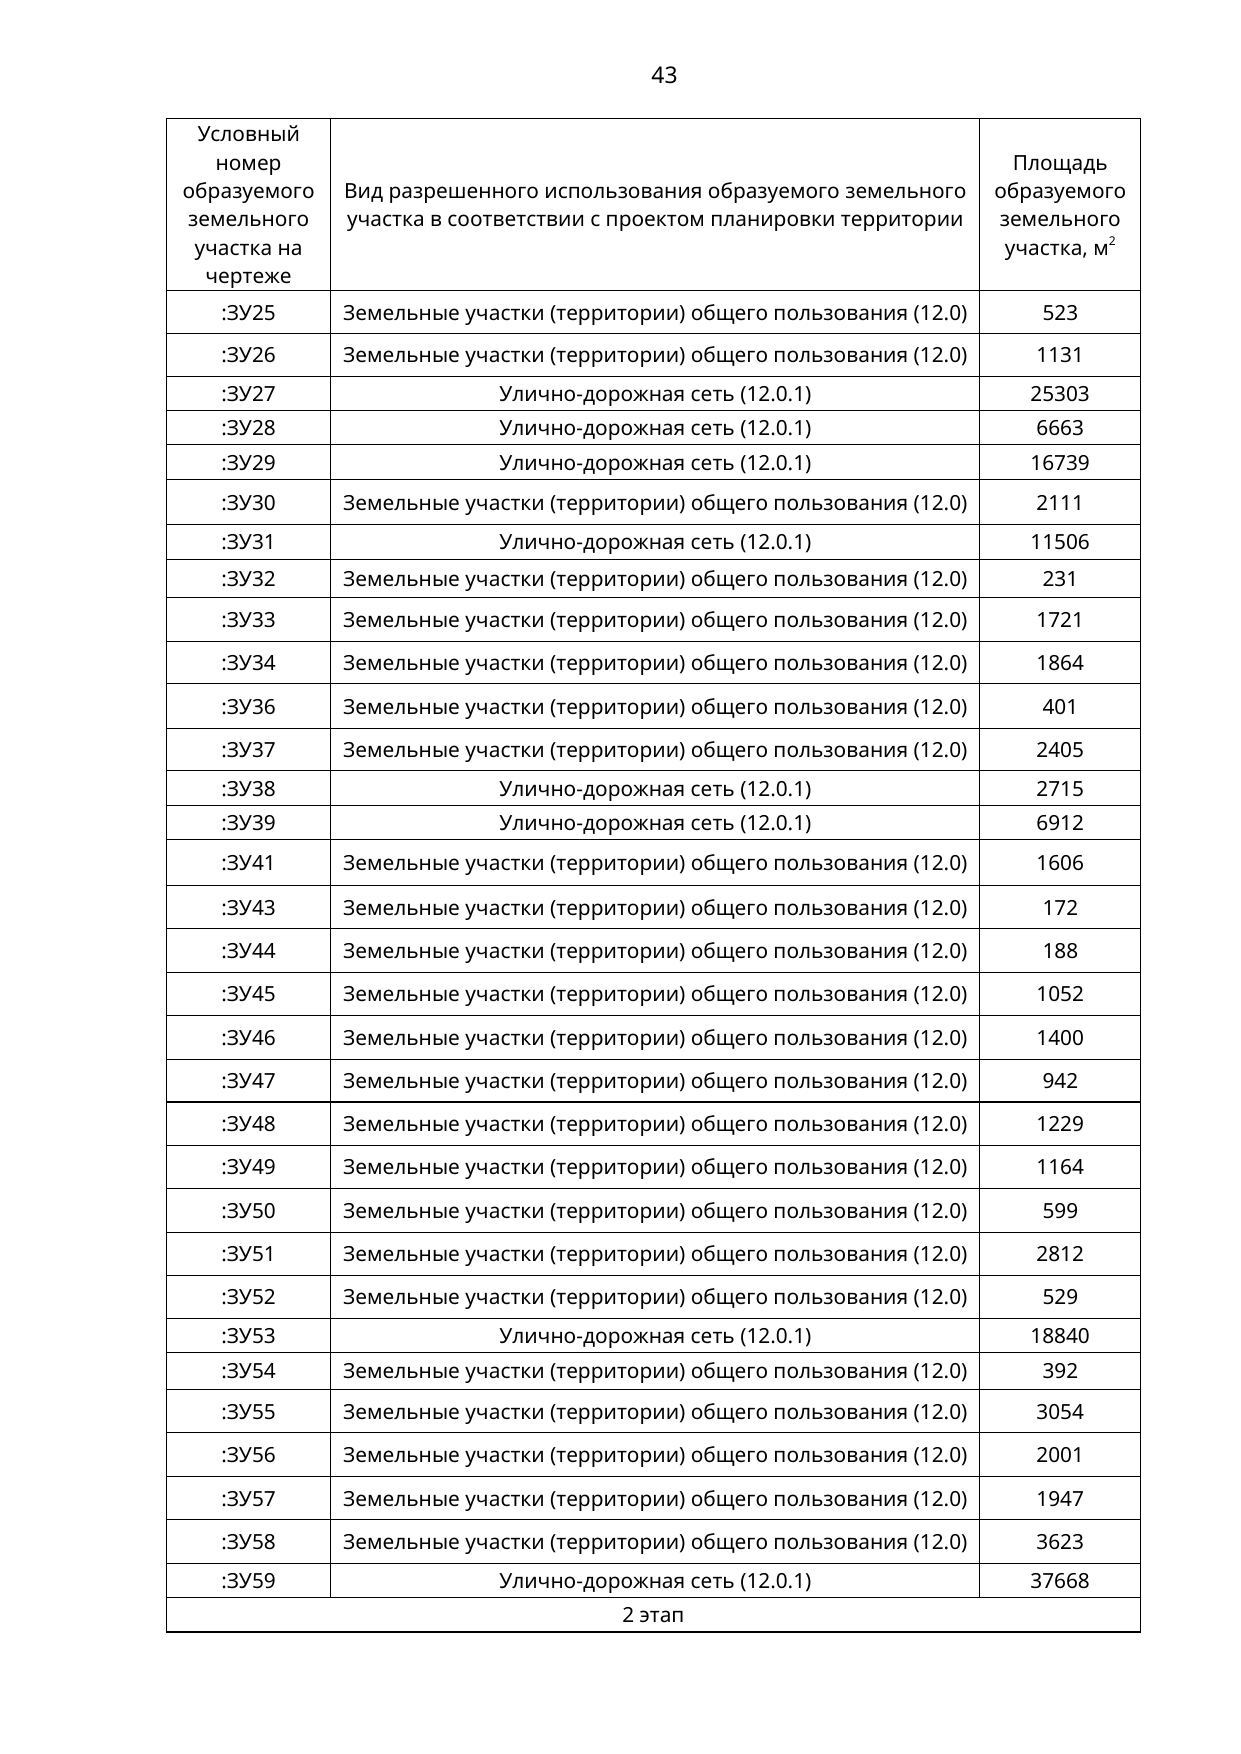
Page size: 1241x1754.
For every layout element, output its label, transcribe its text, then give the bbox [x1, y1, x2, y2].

table_cell Земельные участки (территории) общего пользования (12.0) [331, 1353, 979, 1389]
table_cell 172 [980, 886, 1140, 928]
table_cell 1606 [980, 840, 1140, 885]
table_cell Земельные участки (территории) общего пользования (12.0) [331, 1276, 979, 1318]
table_cell :ЗУ52 [167, 1276, 330, 1318]
table_cell 529 [980, 1276, 1140, 1318]
table_cell 37668 [980, 1564, 1140, 1597]
table_cell Земельные участки (территории) общего пользования (12.0) [331, 1016, 979, 1058]
table_cell Земельные участки (территории) общего пользования (12.0) [331, 598, 979, 641]
table_cell :ЗУ38 [167, 771, 330, 805]
table_cell Улично-дорожная сеть (12.0.1) [331, 771, 979, 805]
table_cell :ЗУ37 [167, 729, 330, 770]
table_cell 1947 [980, 1477, 1140, 1519]
table_cell Земельные участки (территории) общего пользования (12.0) [331, 642, 979, 683]
table_cell 2 этап [167, 1598, 1140, 1631]
table_cell :ЗУ34 [167, 642, 330, 683]
table_cell 2715 [980, 771, 1140, 805]
table_cell :ЗУ58 [167, 1520, 330, 1563]
table_cell 1131 [980, 334, 1140, 376]
table_cell 392 [980, 1353, 1140, 1389]
table_cell Земельные участки (территории) общего пользования (12.0) [331, 1146, 979, 1187]
table_cell Земельные участки (территории) общего пользования (12.0) [331, 1433, 979, 1476]
table_cell :ЗУ36 [167, 684, 330, 728]
table_cell :ЗУ44 [167, 929, 330, 972]
table_header Площадь образуемого земельного участка, м2 [980, 119, 1140, 290]
table_cell Земельные участки (территории) общего пользования (12.0) [331, 1189, 979, 1232]
table_cell Земельные участки (территории) общего пользования (12.0) [331, 1103, 979, 1145]
table_cell :ЗУ56 [167, 1433, 330, 1476]
table_cell 6912 [980, 806, 1140, 839]
table_cell :ЗУ33 [167, 598, 330, 641]
table_cell Улично-дорожная сеть (12.0.1) [331, 1319, 979, 1352]
table_cell 11506 [980, 525, 1140, 558]
table_cell :ЗУ32 [167, 560, 330, 597]
table_cell :ЗУ30 [167, 480, 330, 524]
table_cell Земельные участки (территории) общего пользования (12.0) [331, 840, 979, 885]
table_cell :ЗУ47 [167, 1060, 330, 1101]
table_cell 2405 [980, 729, 1140, 770]
table_cell 1164 [980, 1146, 1140, 1187]
table_cell :ЗУ39 [167, 806, 330, 839]
table_header Вид разрешенного использования образуемого земельного участка в соответствии с проектом планировки территории [331, 119, 979, 290]
table_cell Улично-дорожная сеть (12.0.1) [331, 1564, 979, 1597]
table_cell Улично-дорожная сеть (12.0.1) [331, 525, 979, 558]
table_cell 1229 [980, 1103, 1140, 1145]
table_cell Земельные участки (территории) общего пользования (12.0) [331, 729, 979, 770]
table_cell 16739 [980, 445, 1140, 479]
table_cell Улично-дорожная сеть (12.0.1) [331, 377, 979, 410]
table_cell 6663 [980, 411, 1140, 444]
table_cell :ЗУ49 [167, 1146, 330, 1187]
table_cell Земельные участки (территории) общего пользования (12.0) [331, 973, 979, 1015]
table_cell :ЗУ50 [167, 1189, 330, 1232]
table_cell :ЗУ28 [167, 411, 330, 444]
table_cell 1721 [980, 598, 1140, 641]
table_cell 523 [980, 291, 1140, 333]
table_cell :ЗУ26 [167, 334, 330, 376]
table_cell 3623 [980, 1520, 1140, 1563]
table_cell 1400 [980, 1016, 1140, 1058]
table_cell :ЗУ25 [167, 291, 330, 333]
table_cell :ЗУ48 [167, 1103, 330, 1145]
table_cell 2812 [980, 1233, 1140, 1274]
table_cell Земельные участки (территории) общего пользования (12.0) [331, 560, 979, 597]
table_cell 401 [980, 684, 1140, 728]
table_cell 1864 [980, 642, 1140, 683]
table_cell :ЗУ29 [167, 445, 330, 479]
table_cell 599 [980, 1189, 1140, 1232]
table_cell Земельные участки (территории) общего пользования (12.0) [331, 1477, 979, 1519]
table_cell Земельные участки (территории) общего пользования (12.0) [331, 1390, 979, 1432]
table_cell Земельные участки (территории) общего пользования (12.0) [331, 480, 979, 524]
table_cell Земельные участки (территории) общего пользования (12.0) [331, 684, 979, 728]
table_header Условный номер образуемого земельного участка на чертеже [167, 119, 330, 290]
table_cell :ЗУ53 [167, 1319, 330, 1352]
table_cell 3054 [980, 1390, 1140, 1432]
table_cell :ЗУ45 [167, 973, 330, 1015]
table_cell 25303 [980, 377, 1140, 410]
table_cell :ЗУ27 [167, 377, 330, 410]
table_cell Земельные участки (территории) общего пользования (12.0) [331, 886, 979, 928]
table_cell Улично-дорожная сеть (12.0.1) [331, 806, 979, 839]
table_cell Земельные участки (территории) общего пользования (12.0) [331, 1520, 979, 1563]
table_cell 188 [980, 929, 1140, 972]
table_cell 2111 [980, 480, 1140, 524]
table_cell 231 [980, 560, 1140, 597]
table_cell :ЗУ41 [167, 840, 330, 885]
table_cell :ЗУ43 [167, 886, 330, 928]
table_cell :ЗУ55 [167, 1390, 330, 1432]
table_cell Земельные участки (территории) общего пользования (12.0) [331, 1233, 979, 1274]
table_cell Улично-дорожная сеть (12.0.1) [331, 445, 979, 479]
table_cell Земельные участки (территории) общего пользования (12.0) [331, 929, 979, 972]
table_cell :ЗУ51 [167, 1233, 330, 1274]
table_cell Земельные участки (территории) общего пользования (12.0) [331, 1060, 979, 1101]
table_cell :ЗУ57 [167, 1477, 330, 1519]
table_cell 2001 [980, 1433, 1140, 1476]
table_cell Земельные участки (территории) общего пользования (12.0) [331, 291, 979, 333]
table_cell 1052 [980, 973, 1140, 1015]
table_cell 942 [980, 1060, 1140, 1101]
table_cell 18840 [980, 1319, 1140, 1352]
table_cell :ЗУ31 [167, 525, 330, 558]
table_cell :ЗУ59 [167, 1564, 330, 1597]
table_cell :ЗУ54 [167, 1353, 330, 1389]
table_cell Улично-дорожная сеть (12.0.1) [331, 411, 979, 444]
table_cell :ЗУ46 [167, 1016, 330, 1058]
table_cell Земельные участки (территории) общего пользования (12.0) [331, 334, 979, 376]
